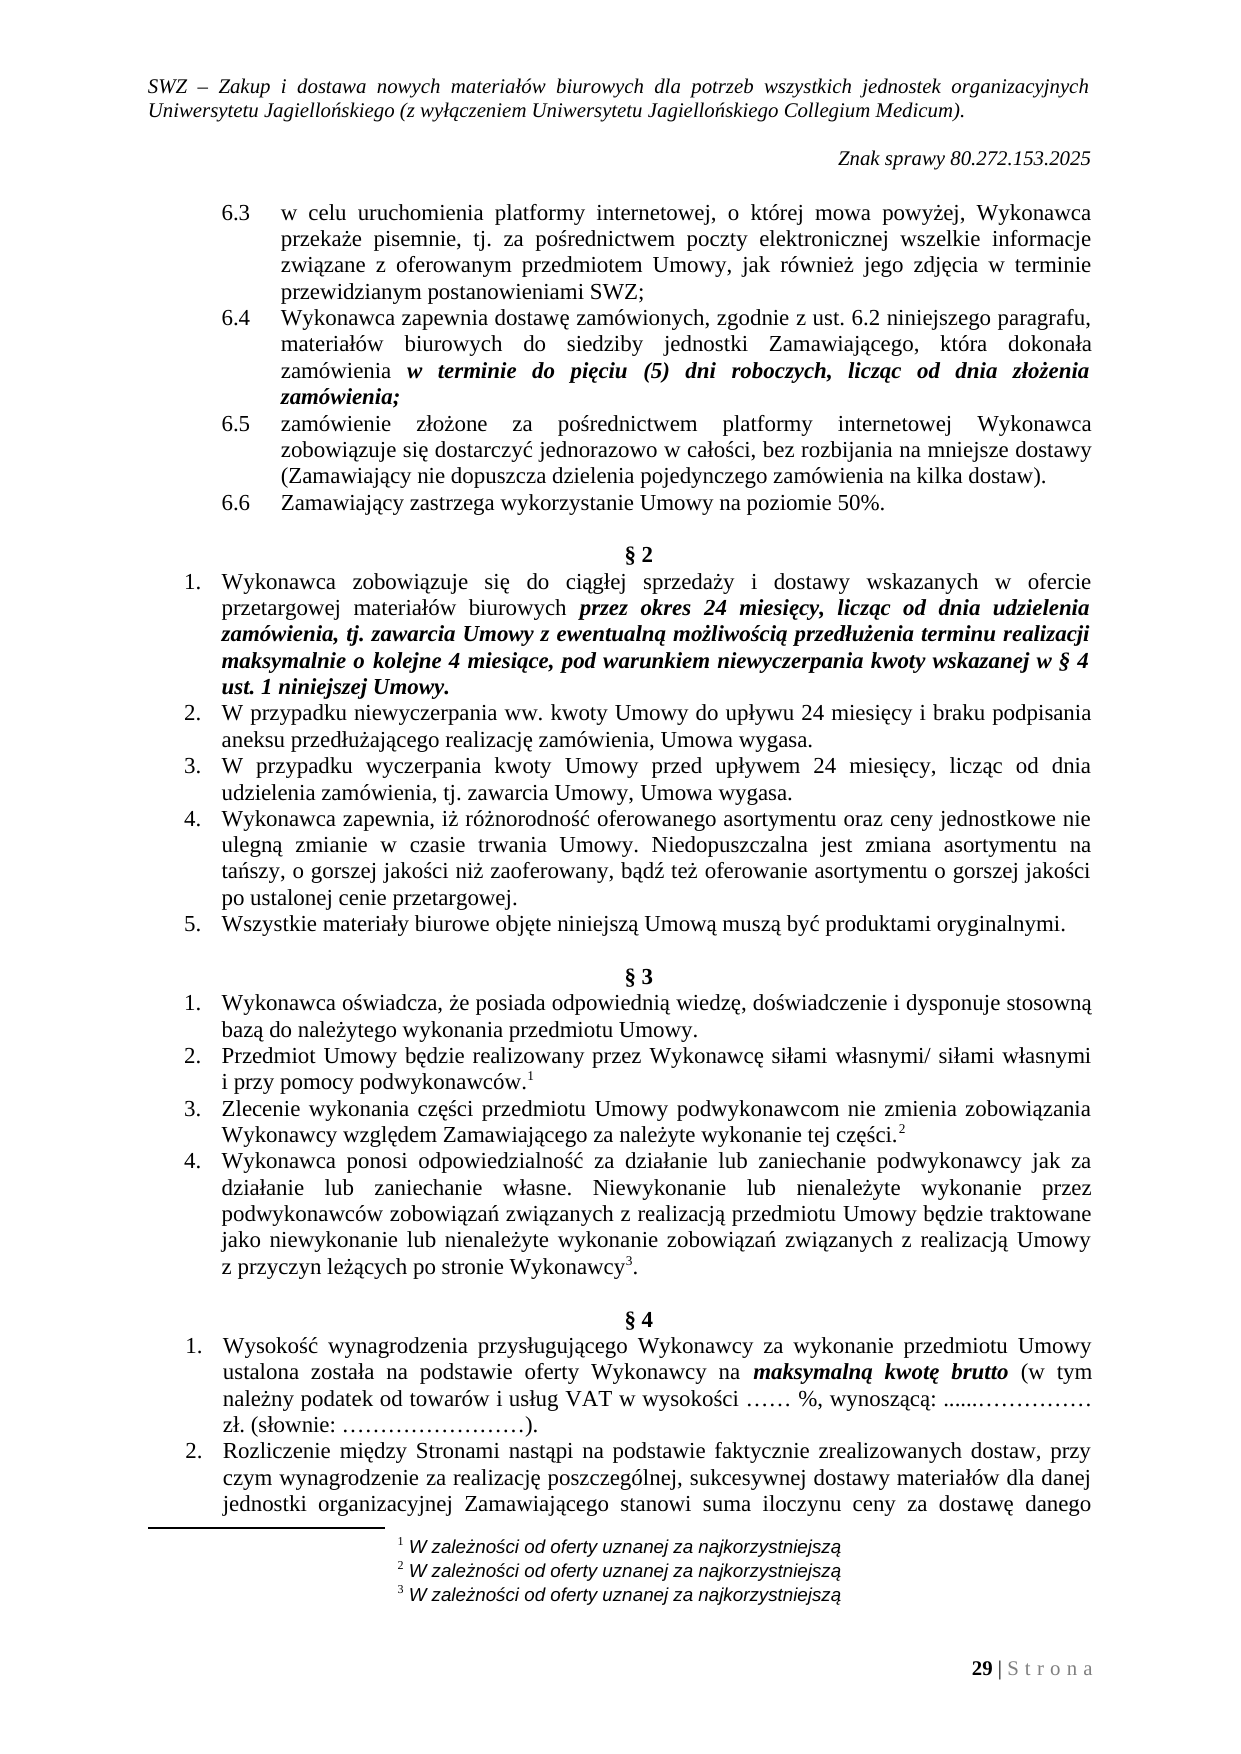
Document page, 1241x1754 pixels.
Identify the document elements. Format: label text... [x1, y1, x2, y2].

list w celu uruchomienia platformy internetowej, o której mowa powyżej, Wykonawca przekaże pisemnie, tj. za pośrednictwem poczty elektronicznej wszelkie informacje związane z oferowanym przedmiotem Umowy, jak również jego zdjęcia w terminie przewidzianym postanowieniami SWZ; [221, 199, 1093, 304]
list Wykonawca oświadcza, że posiada odpowiednią wiedzę, doświadczenie i dysponuje stosowną bazą do należytego wykonania przedmiotu Umowy. [184, 989, 1093, 1042]
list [185, 1437, 1093, 1516]
list Wykonawca zapewnia dostawę zamówionych, zgodnie z ust. 6.2 niniejszego paragrafu, materiałów biurowych do siedziby jednostki Zamawiającego, która dokonała zamówienia w terminie do pięciu (5) dni roboczych, licząc od dnia złożenia zamówienia; [221, 304, 1093, 409]
text § 4 [185, 1306, 1093, 1332]
list Wykonawca zobowiązuje się do ciągłej sprzedaży i dostawy wskazanych w ofercie przetargowej materiałów biurowych przez okres 24 miesięcy, licząc od dnia udzielenia zamówienia, tj. zawarcia Umowy z ewentualną możliwością przedłużenia terminu realizacji maksymalnie o kolejne 4 miesiące, pod warunkiem niewyczerpania kwoty wskazanej w § 4 ust. 1 niniejszej Umowy. [184, 568, 1093, 699]
text § 3 [185, 963, 1093, 989]
list Wykonawca zapewnia, iż różnorodność oferowanego asortymentu oraz ceny jednostkowe nie ulegną zmianie w czasie trwania Umowy. Niedopuszczalna jest zmiana asortymentu na tańszy, o gorszej jakości niż zaoferowany, bądź też oferowanie asortymentu o gorszej jakości po ustalonej cenie przetargowej. [184, 805, 1093, 910]
list Wysokość wynagrodzenia przysługującego Wykonawcy za wykonanie przedmiotu Umowy ustalona została na podstawie oferty Wykonawcy na maksymalną kwotę brutto (w tym należny podatek od towarów i usług VAT w wysokości …… %, wynoszącą: ......…………… zł. (słownie: ……………………). [185, 1332, 1093, 1437]
list zamówienie złożone za pośrednictwem platformy internetowej Wykonawca zobowiązuje się dostarczyć jednorazowo w całości, bez rozbijania na mniejsze dostawy (Zamawiający nie dopuszcza dzielenia pojedynczego zamówienia na kilka dostaw). [221, 409, 1093, 489]
list W przypadku wyczerpania kwoty Umowy przed upływem 24 miesięcy, licząc od dnia udzielenia zamówienia, tj. zawarcia Umowy, Umowa wygasa. [184, 752, 1093, 805]
list Wykonawca ponosi odpowiedzialność za działanie lub zaniechanie podwykonawcy jak za działanie lub zaniechanie własne. Niewykonanie lub nienależyte wykonanie przez podwykonawców zobowiązań związanych z realizacją przedmiotu Umowy będzie traktowane jako niewykonanie lub nienależyte wykonanie zobowiązań związanych z realizacją Umowy z przyczyn leżących po stronie Wykonawcy. [184, 1147, 1093, 1279]
text § 2 [185, 541, 1093, 568]
list Zamawiający zastrzega wykorzystanie Umowy na poziomie 50%. [221, 489, 1093, 515]
list W przypadku niewyczerpania ww. kwoty Umowy do upływu 24 miesięcy i braku podpisania aneksu przedłużającego realizację zamówienia, Umowa wygasa. [184, 699, 1093, 752]
list Przedmiot Umowy będzie realizowany przez Wykonawcę siłami własnymi/ siłami własnymi i przy pomocy podwykonawców. [184, 1042, 1093, 1095]
list Zlecenie wykonania części przedmiotu Umowy podwykonawcom nie zmienia zobowiązania Wykonawcy względem Zamawiającego za należyte wykonanie tej części. [184, 1095, 1093, 1147]
list Wszystkie materiały biurowe objęte niniejszą Umową muszą być produktami oryginalnymi. [184, 910, 1093, 937]
